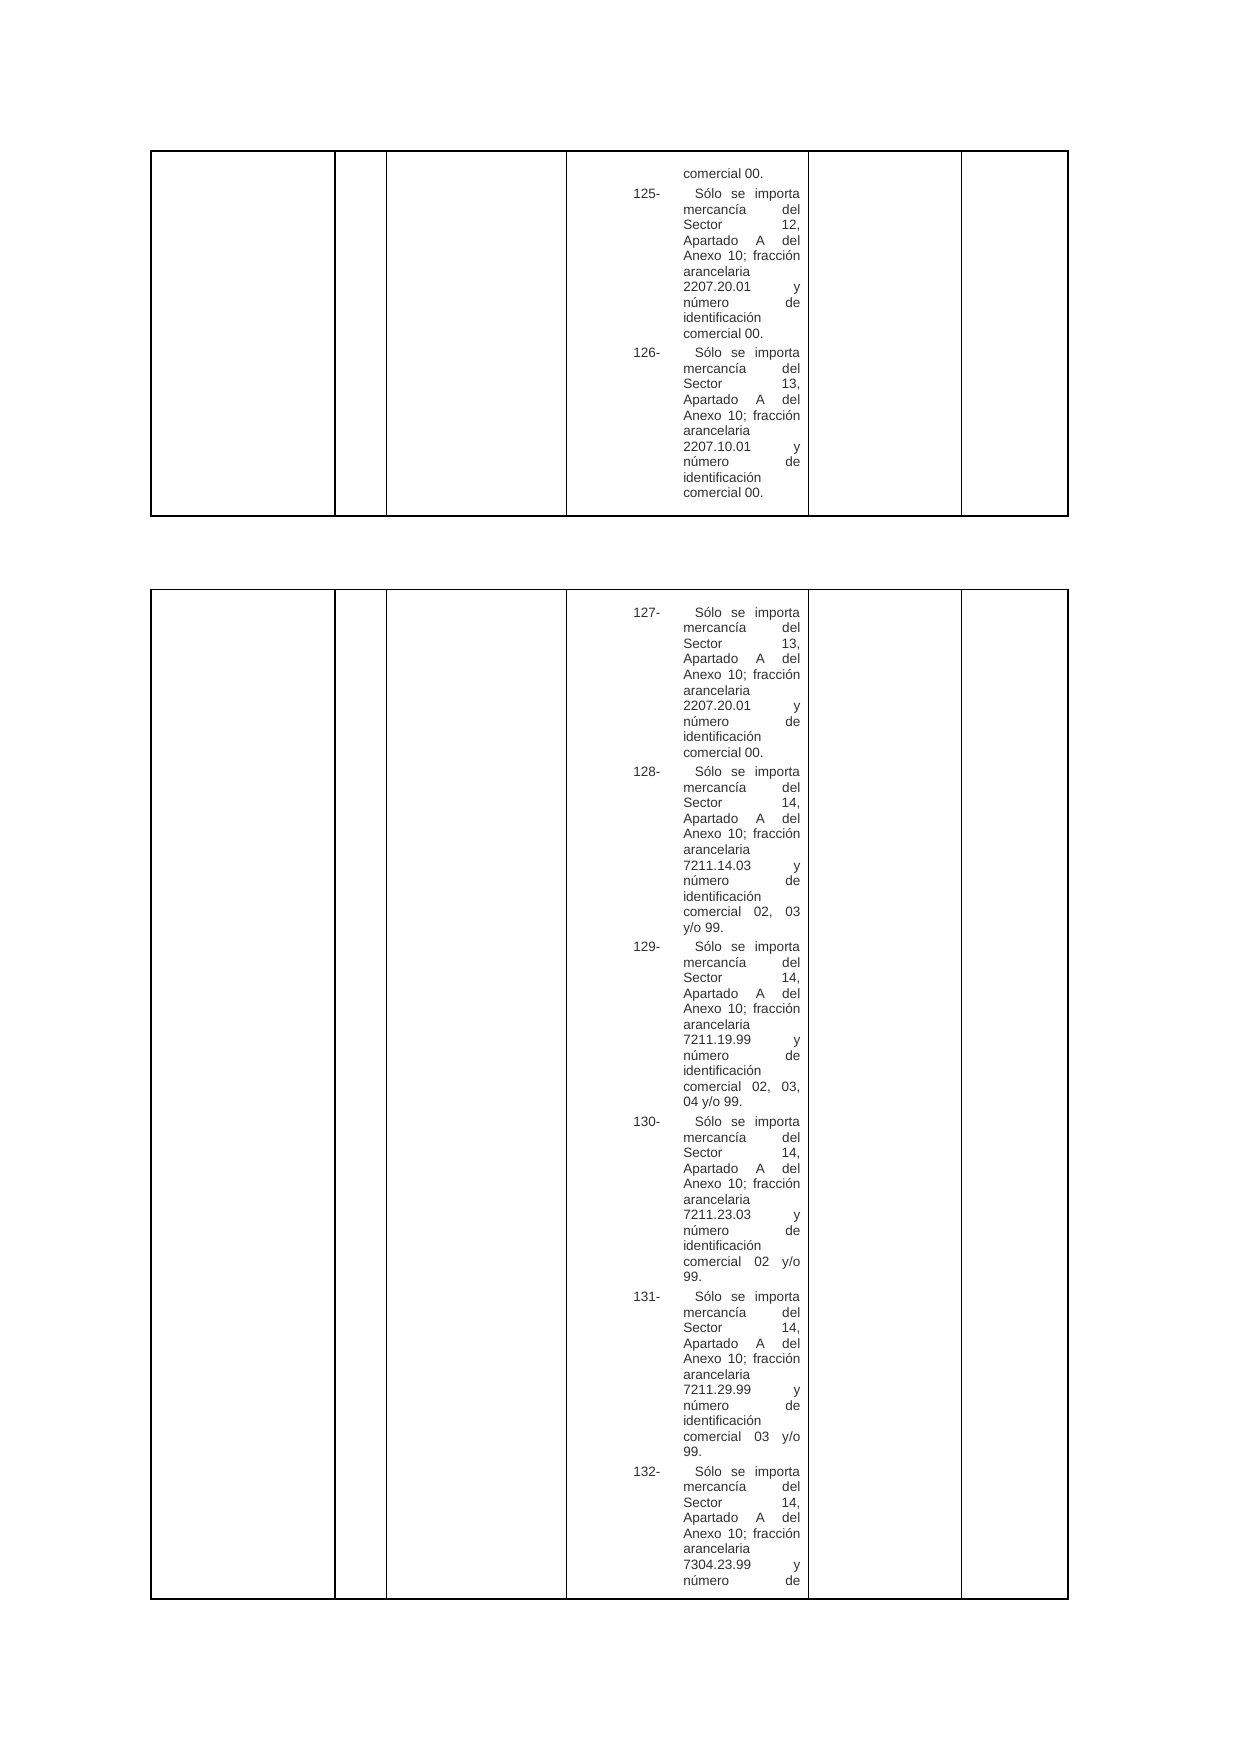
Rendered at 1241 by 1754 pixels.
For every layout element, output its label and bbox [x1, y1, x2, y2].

table_header [387, 590, 566, 1598]
table_header [152, 590, 334, 1598]
table_header [567, 152, 808, 515]
table_header [962, 152, 1067, 515]
table_header [962, 590, 1067, 1598]
table_header [336, 152, 386, 515]
table_header [809, 152, 961, 515]
table_header [152, 152, 334, 515]
table_header [567, 590, 808, 1598]
table_header [336, 590, 386, 1598]
table_header [387, 152, 566, 515]
table_header [809, 590, 961, 1598]
